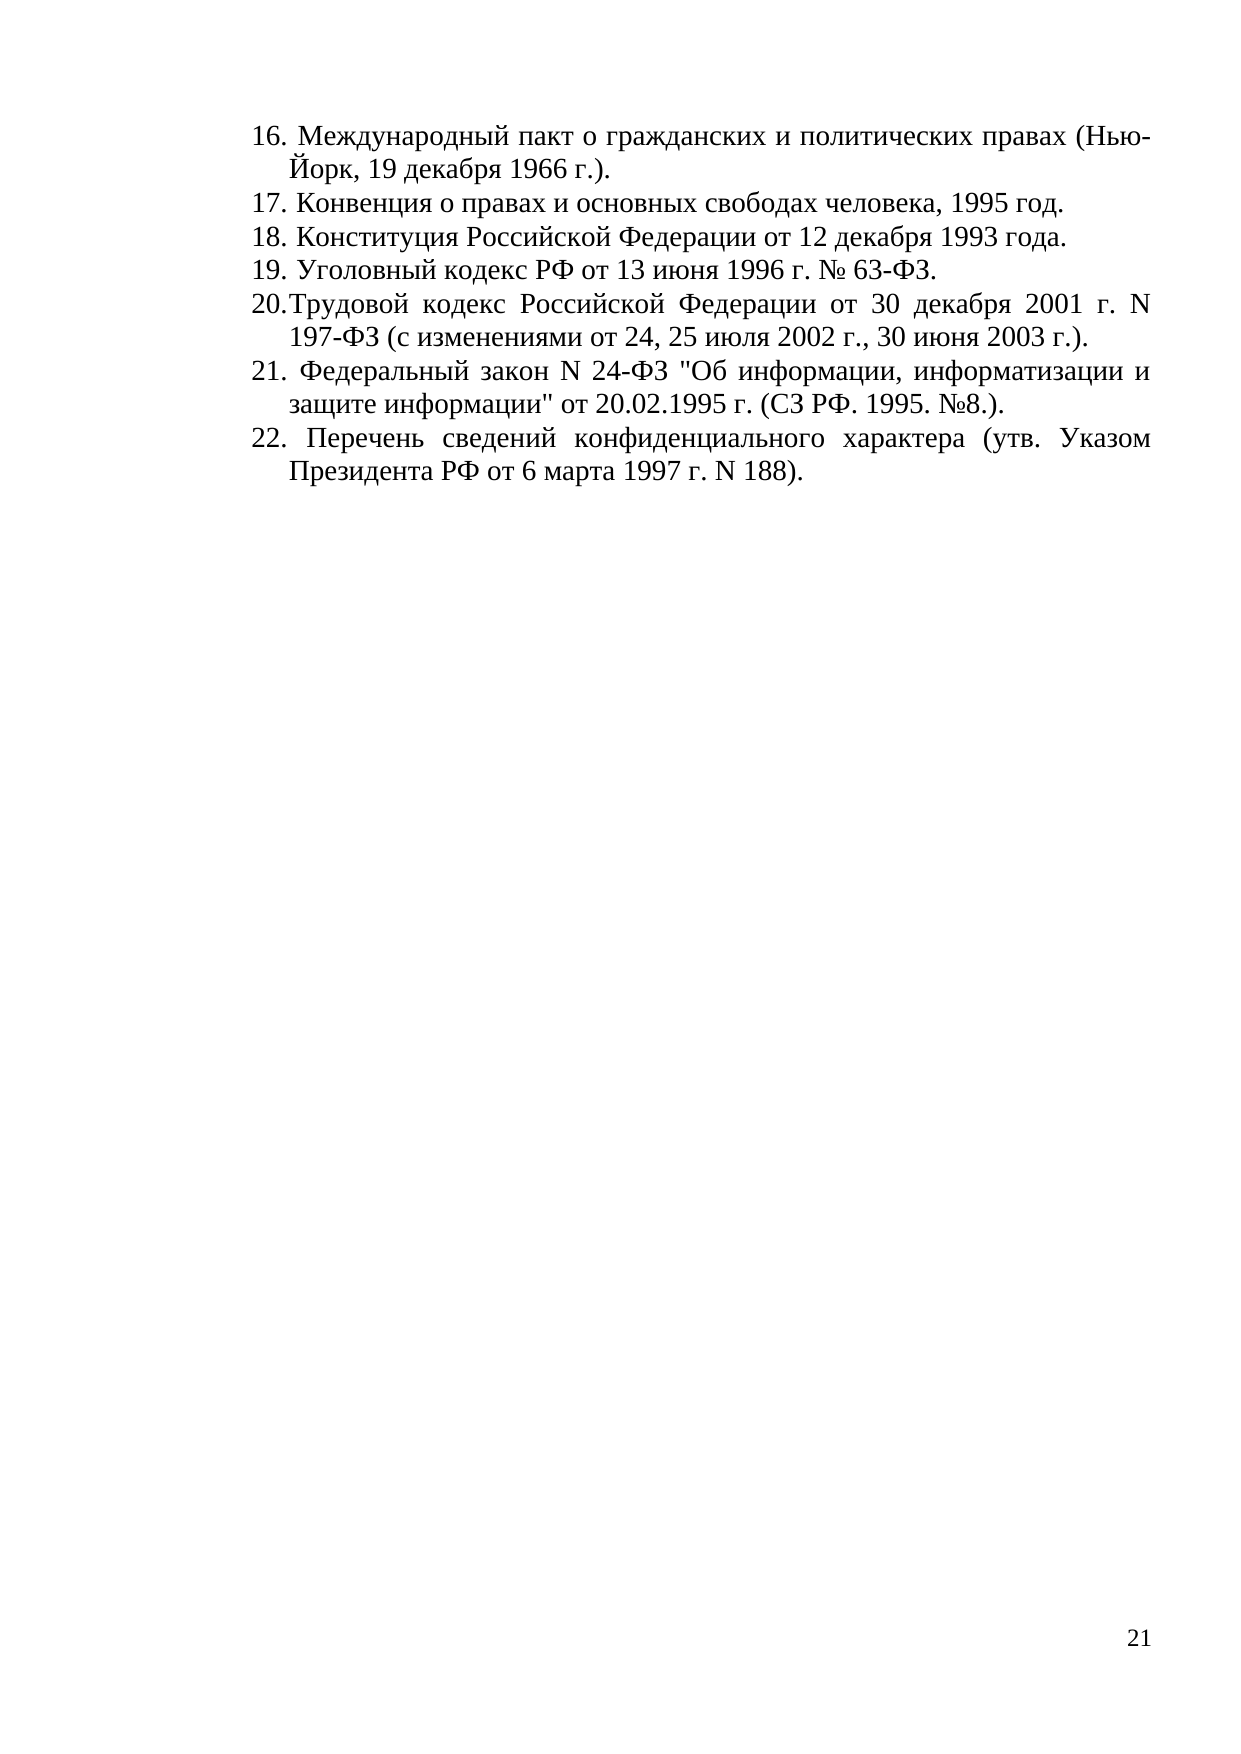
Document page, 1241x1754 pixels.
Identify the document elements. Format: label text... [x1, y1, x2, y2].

list Перечень сведений конфиденциального характера (утв. Указом Президента РФ от 6 марта 1997 г. N 188). [251, 420, 1152, 487]
list Конституция Российской Федерации от 12 декабря 1993 года. [251, 219, 1152, 252]
list Уголовный кодекс РФ от 13 июня 1996 г. № 63-ФЗ. [251, 252, 1152, 286]
list Трудовой кодекс Российской Федерации от 30 декабря 2001 г. N 197-ФЗ (с изменениями от 24, 25 июля 2002 г., 30 июня 2003 г.). [251, 286, 1152, 353]
list Международный пакт о гражданских и политических правах (Нью-Йорк, 19 декабря 1966 г.). [251, 118, 1152, 185]
list Федеральный закон N 24-ФЗ "Об информации, информатизации и защите информации" от 20.02.1995 г. (СЗ РФ. 1995. №8.). [251, 353, 1152, 420]
list Конвенция о правах и основных свободах человека, 1995 год. [251, 185, 1152, 219]
